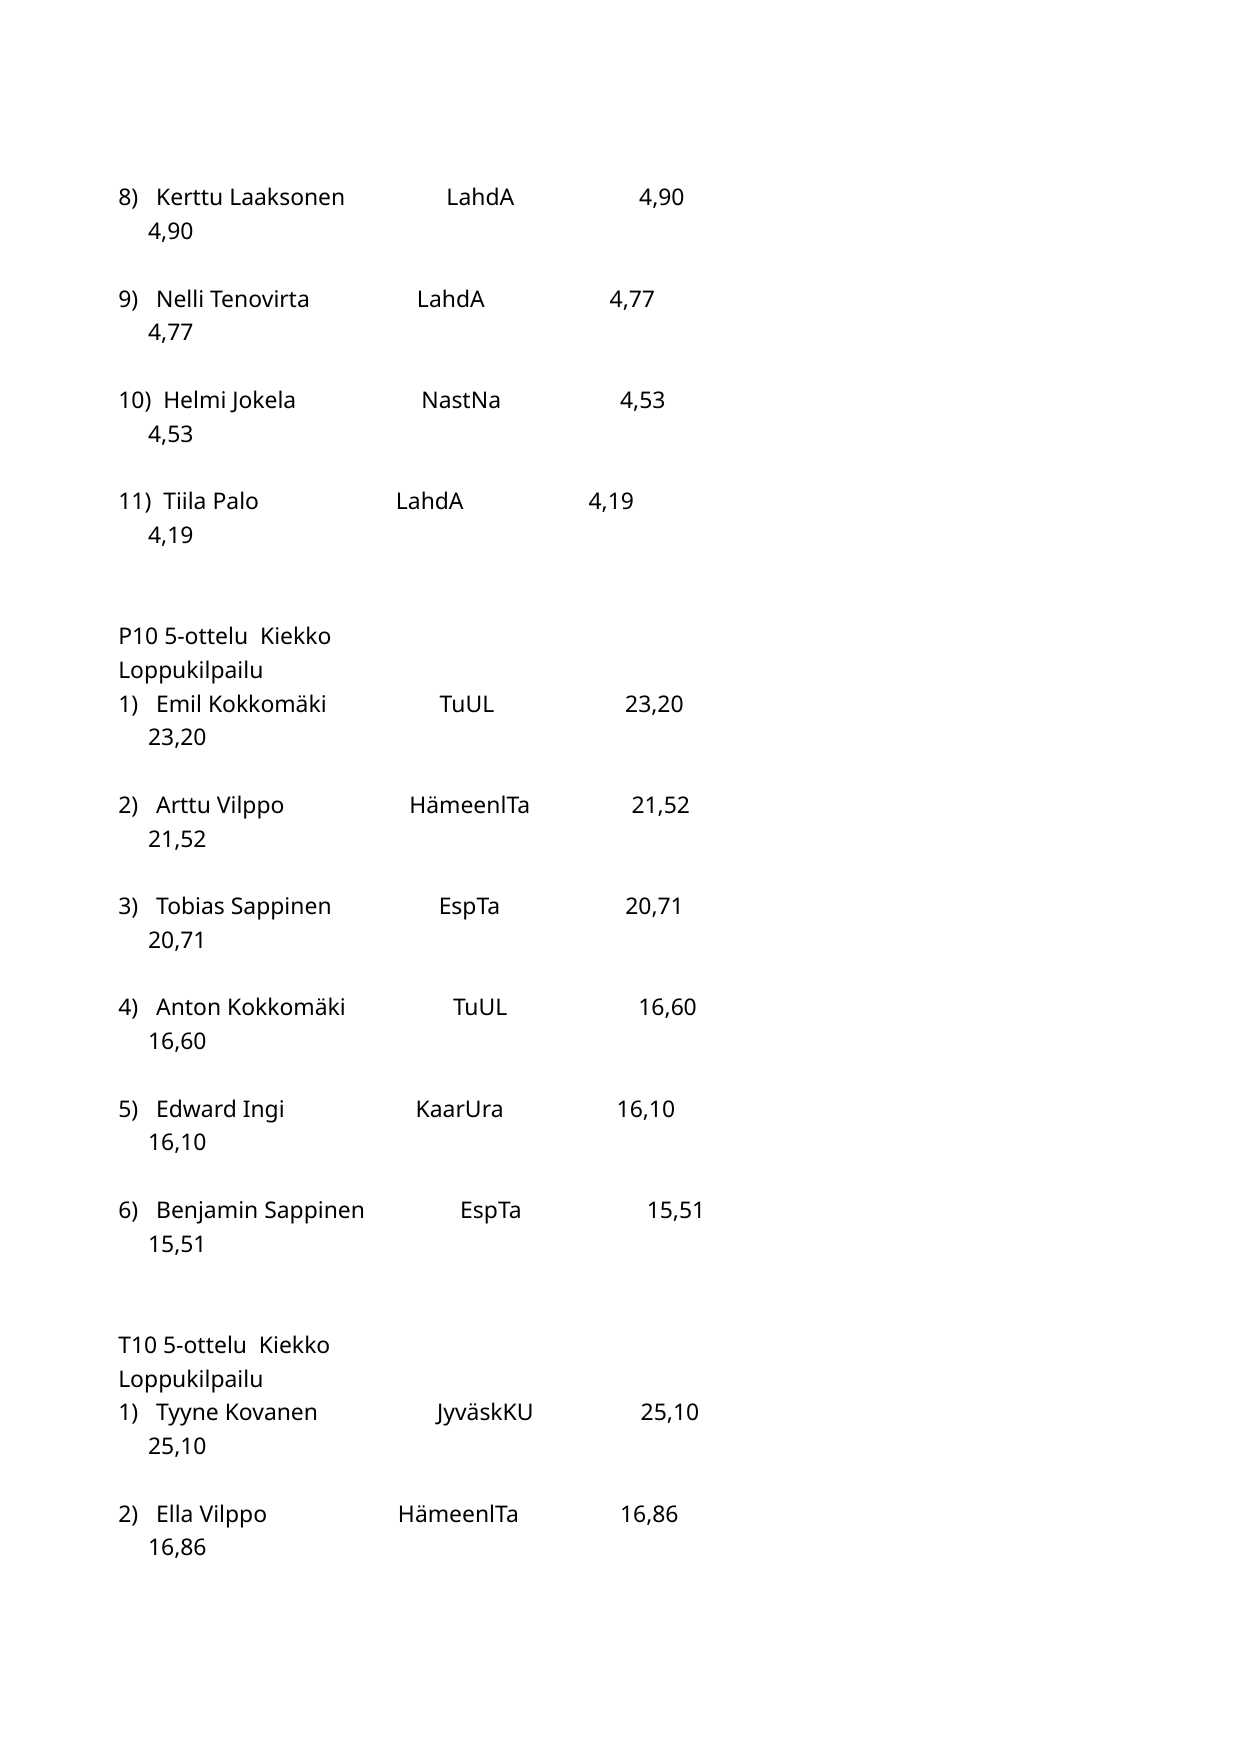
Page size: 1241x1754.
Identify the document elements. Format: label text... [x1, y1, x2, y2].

text 4,90 [118, 215, 1122, 246]
text 2) Ella Vilppo HämeenlTa 16,86 [118, 1498, 1122, 1529]
text 5) Edward Ingi KaarUra 16,10 [118, 1093, 1122, 1124]
text 11) Tiila Palo LahdA 4,19 [118, 485, 1122, 516]
text 21,52 [118, 823, 1122, 854]
text 20,71 [118, 924, 1122, 955]
text Loppukilpailu [118, 654, 1122, 685]
text 23,20 [118, 721, 1122, 753]
text 16,10 [118, 1126, 1122, 1158]
text 6) Benjamin Sappinen EspTa 15,51 [118, 1194, 1122, 1225]
text 9) Nelli Tenovirta LahdA 4,77 [118, 283, 1122, 314]
text 2) Arttu Vilppo HämeenlTa 21,52 [118, 789, 1122, 820]
text 4,19 [118, 519, 1122, 550]
text 4,77 [118, 316, 1122, 348]
text 8) Kerttu Laaksonen LahdA 4,90 [118, 181, 1122, 213]
text 16,60 [118, 1025, 1122, 1056]
text P10 5-ottelu Kiekko [118, 620, 1122, 651]
text 25,10 [118, 1430, 1122, 1461]
text Loppukilpailu [118, 1363, 1122, 1394]
text 4,53 [118, 418, 1122, 449]
text 1) Emil Kokkomäki TuUL 23,20 [118, 688, 1122, 719]
text 10) Helmi Jokela NastNa 4,53 [118, 384, 1122, 415]
text 3) Tobias Sappinen EspTa 20,71 [118, 890, 1122, 921]
text 16,86 [118, 1531, 1122, 1563]
text T10 5-ottelu Kiekko [118, 1329, 1122, 1360]
text 1) Tyyne Kovanen JyväskKU 25,10 [118, 1396, 1122, 1428]
text 15,51 [118, 1228, 1122, 1259]
text 4) Anton Kokkomäki TuUL 16,60 [118, 991, 1122, 1023]
